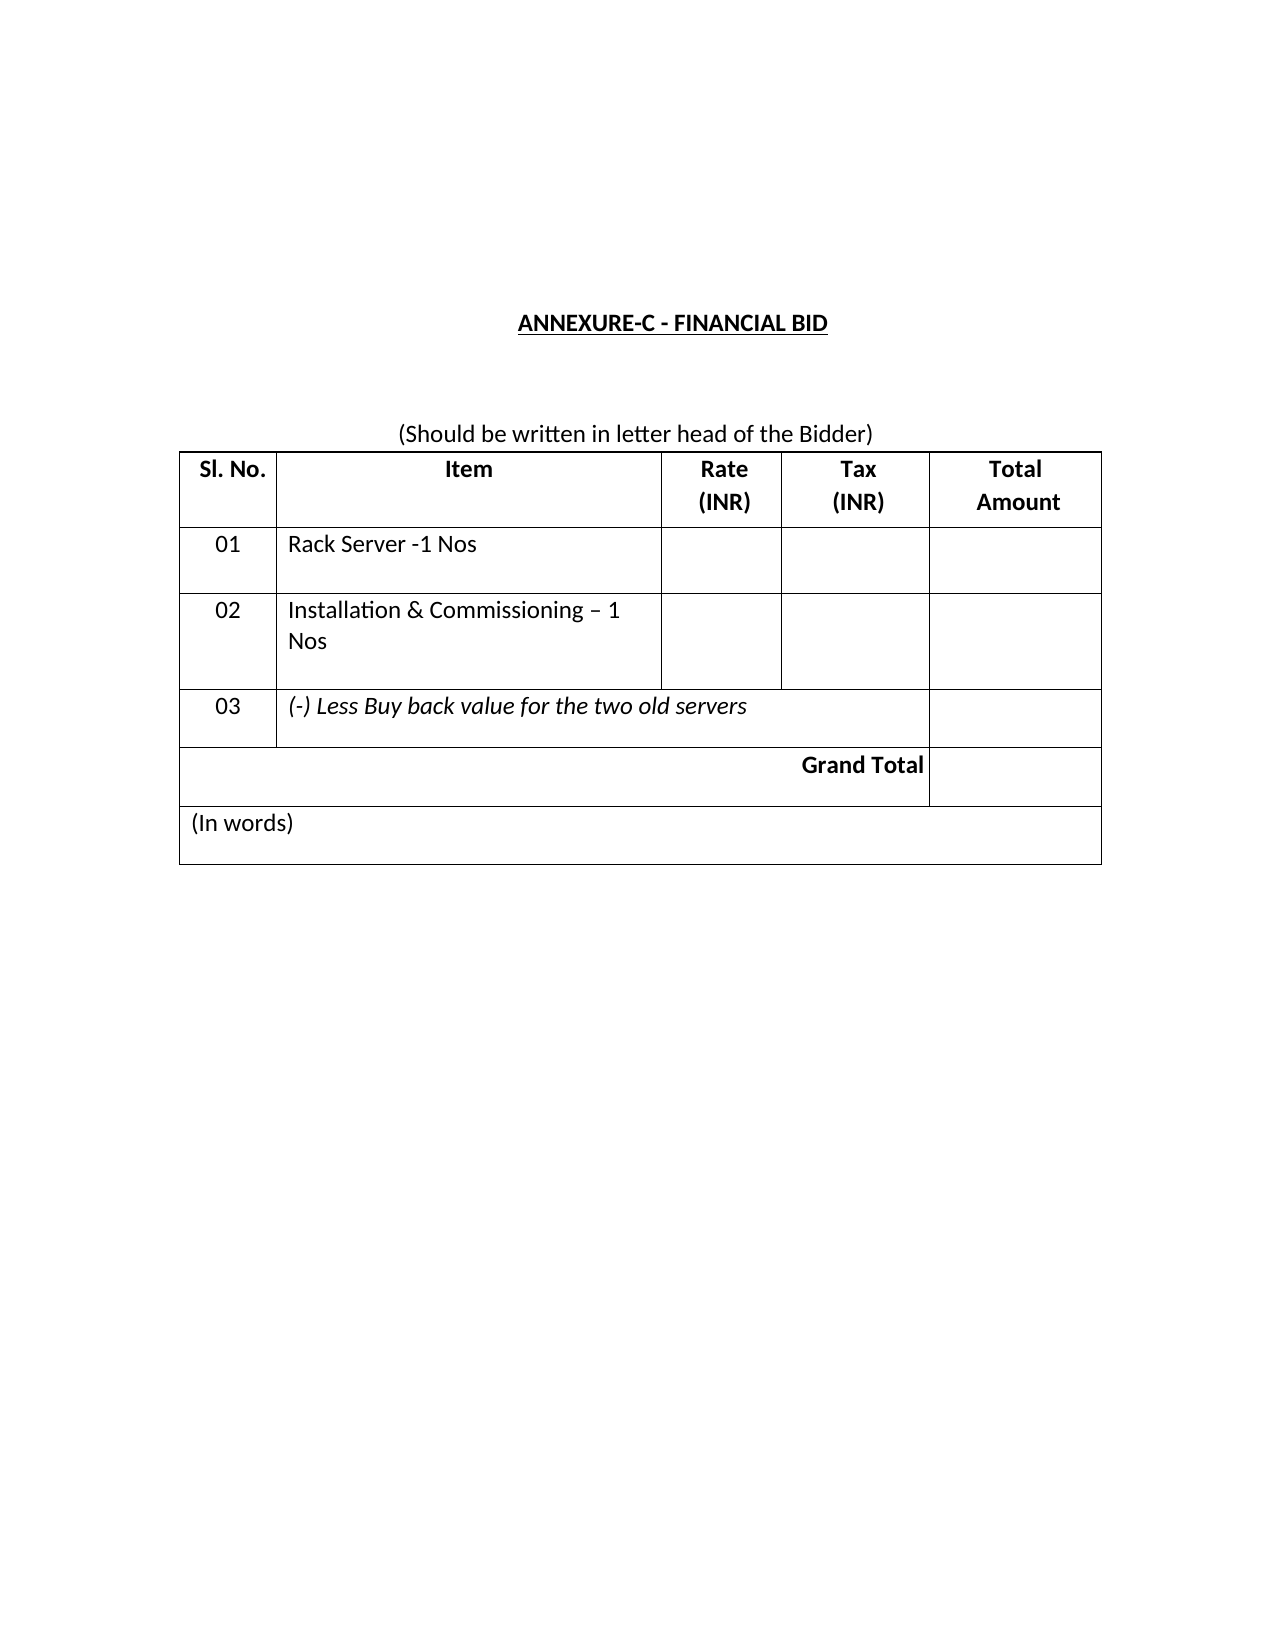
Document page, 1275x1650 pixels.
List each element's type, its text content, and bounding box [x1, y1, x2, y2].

table_cell 03 [180, 690, 276, 747]
table_cell (In words) [180, 807, 1101, 864]
table_cell [782, 594, 929, 688]
text (Should be written in letter head of the Bidder) [118, 418, 873, 449]
text ANNEXURE-C - FINANCIAL BID [118, 308, 828, 338]
table_cell [930, 528, 1101, 593]
table_header Tax (INR) [782, 453, 929, 527]
table_cell [930, 748, 1101, 806]
table_cell 02 [180, 594, 276, 688]
table_header Sl. No. [180, 453, 276, 527]
table_cell Rack Server -1 Nos [277, 528, 661, 593]
table_cell Grand Total [180, 748, 929, 806]
table_cell Installation & Commissioning – 1 Nos [277, 594, 661, 688]
table_cell (-) Less Buy back value for the two old servers [277, 690, 929, 747]
table_cell 01 [180, 528, 276, 593]
table_cell [662, 594, 781, 688]
table_header Rate (INR) [662, 453, 781, 527]
table_header Total Amount [930, 453, 1101, 527]
table_cell [930, 690, 1101, 747]
table_header Item [277, 453, 661, 527]
table_cell [930, 594, 1101, 688]
table_cell [782, 528, 929, 593]
table_cell [662, 528, 781, 593]
